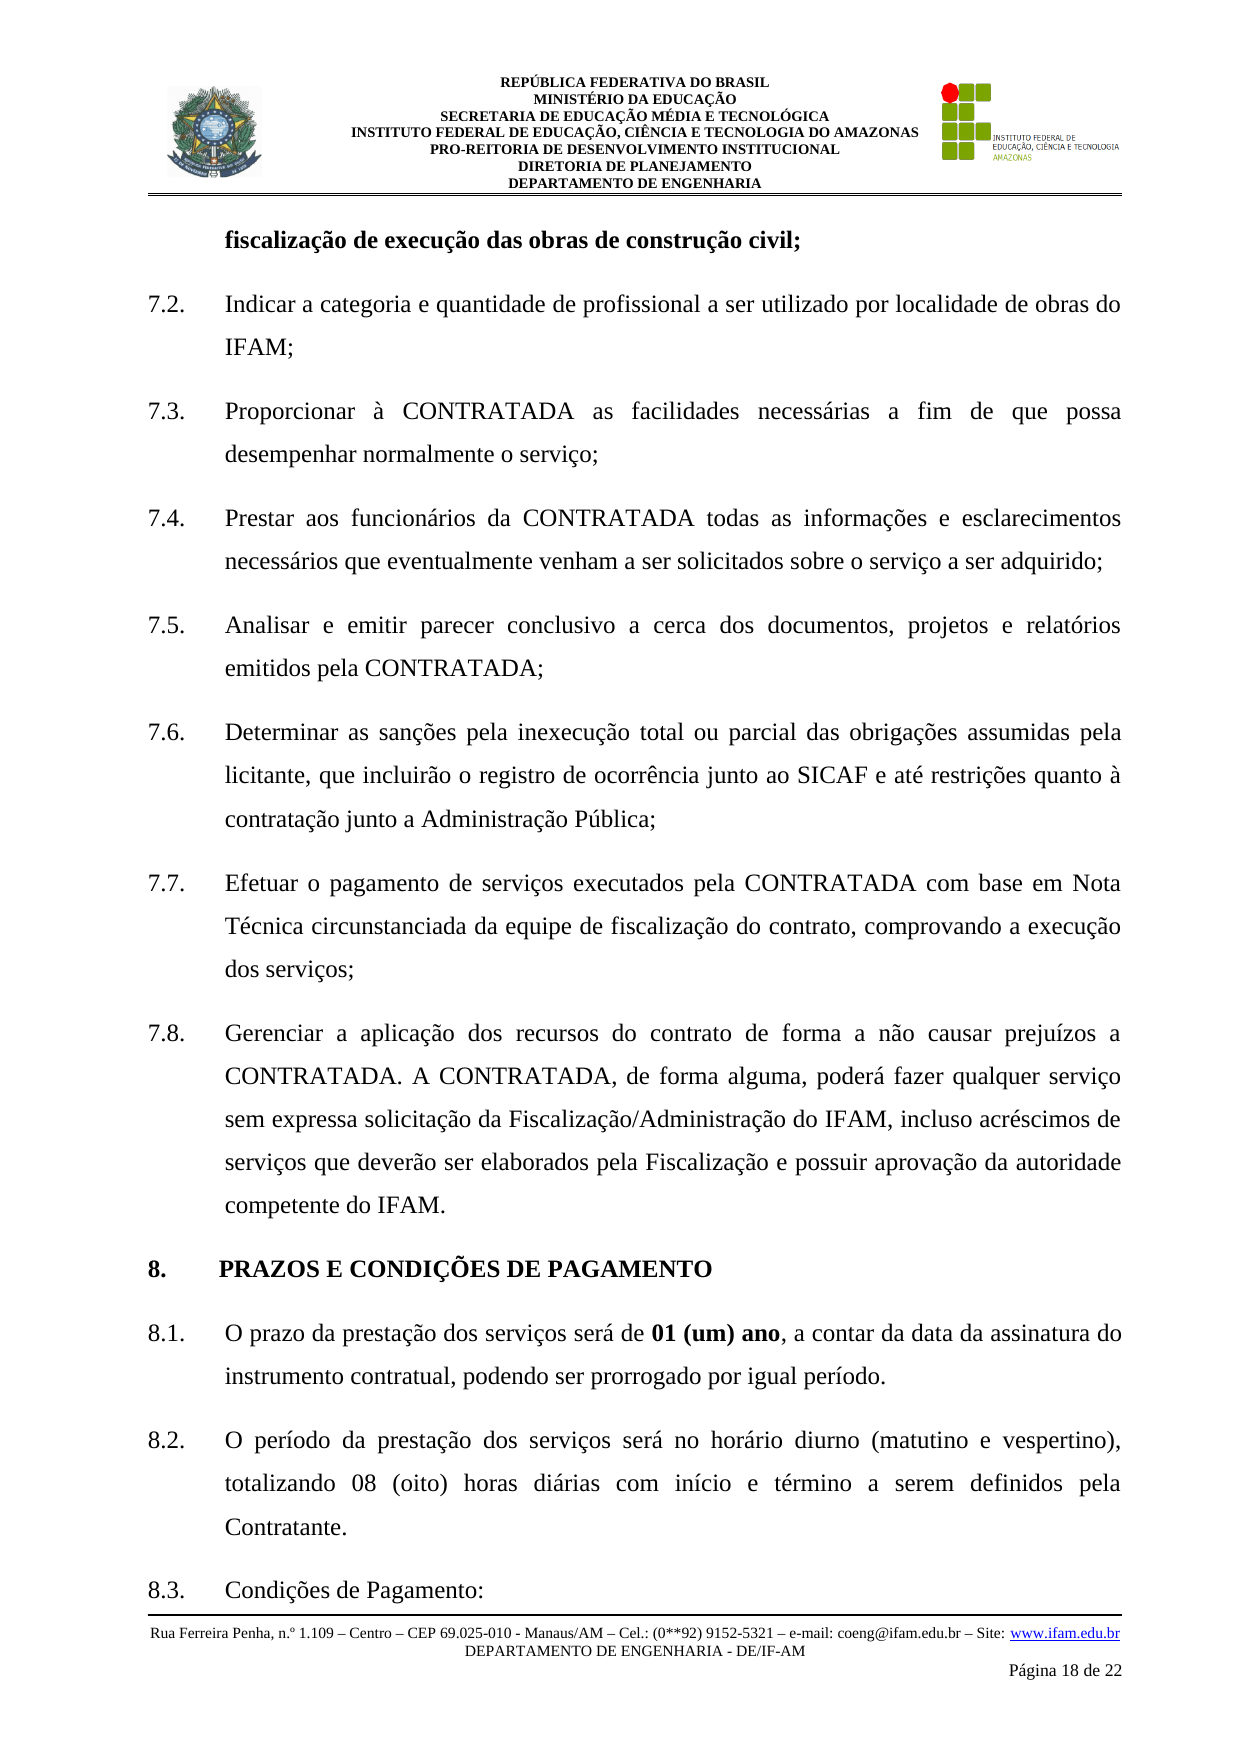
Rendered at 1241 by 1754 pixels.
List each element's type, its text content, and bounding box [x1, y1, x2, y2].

picture [938, 81, 1120, 160]
list O prazo da prestação dos serviços será de 01 (um) ano, a contar da data da assinatura do instrumento contratual, podendo ser prorrogado por igual período. [148, 1318, 1122, 1390]
list Efetuar o pagamento de serviços executados pela CONTRATADA com base em Nota Técnica circunstanciada da equipe de fiscalização do contrato, comprovando a execução dos serviços; [148, 868, 1122, 983]
list Proporcionar à CONTRATADA as facilidades necessárias a fim de que possa desempenhar normalmente o serviço; [148, 396, 1122, 468]
list O período da prestação dos serviços será no horário diurno (matutino e vespertino), totalizando 08 (oito) horas diárias com início e término a serem definidos pela Contratante. [148, 1425, 1122, 1540]
list Gerenciar a aplicação dos recursos do contrato de forma a não causar prejuízos a CONTRATADA. A CONTRATADA, de forma alguma, poderá fazer qualquer serviço sem expressa solicitação da Fiscalização/Administração do IFAM, incluso acréscimos de serviços que deverão ser elaborados pela Fiscalização e possuir aprovação da autoridade competente do IFAM. [148, 1018, 1122, 1219]
list PRAZOS E CONDIÇÕES DE PAGAMENTO [148, 1254, 1122, 1283]
list Determinar as sanções pela inexecução total ou parcial das obrigações assumidas pela licitante, que incluirão o registro de ocorrência junto ao SICAF e até restrições quanto à contratação junto a Administração Pública; [148, 717, 1122, 832]
list Condições de Pagamento: [148, 1576, 1122, 1604]
list Indicar a categoria e quantidade de profissional a ser utilizado por localidade de obras do IFAM; [148, 289, 1122, 361]
list Analisar e emitir parecer conclusivo a cerca dos documentos, projetos e relatórios emitidos pela CONTRATADA; [148, 610, 1122, 682]
list Prestar aos funcionários da CONTRATADA todas as informações e esclarecimentos necessários que eventualmente venham a ser solicitados sobre o serviço a ser adquirido; [148, 503, 1122, 575]
